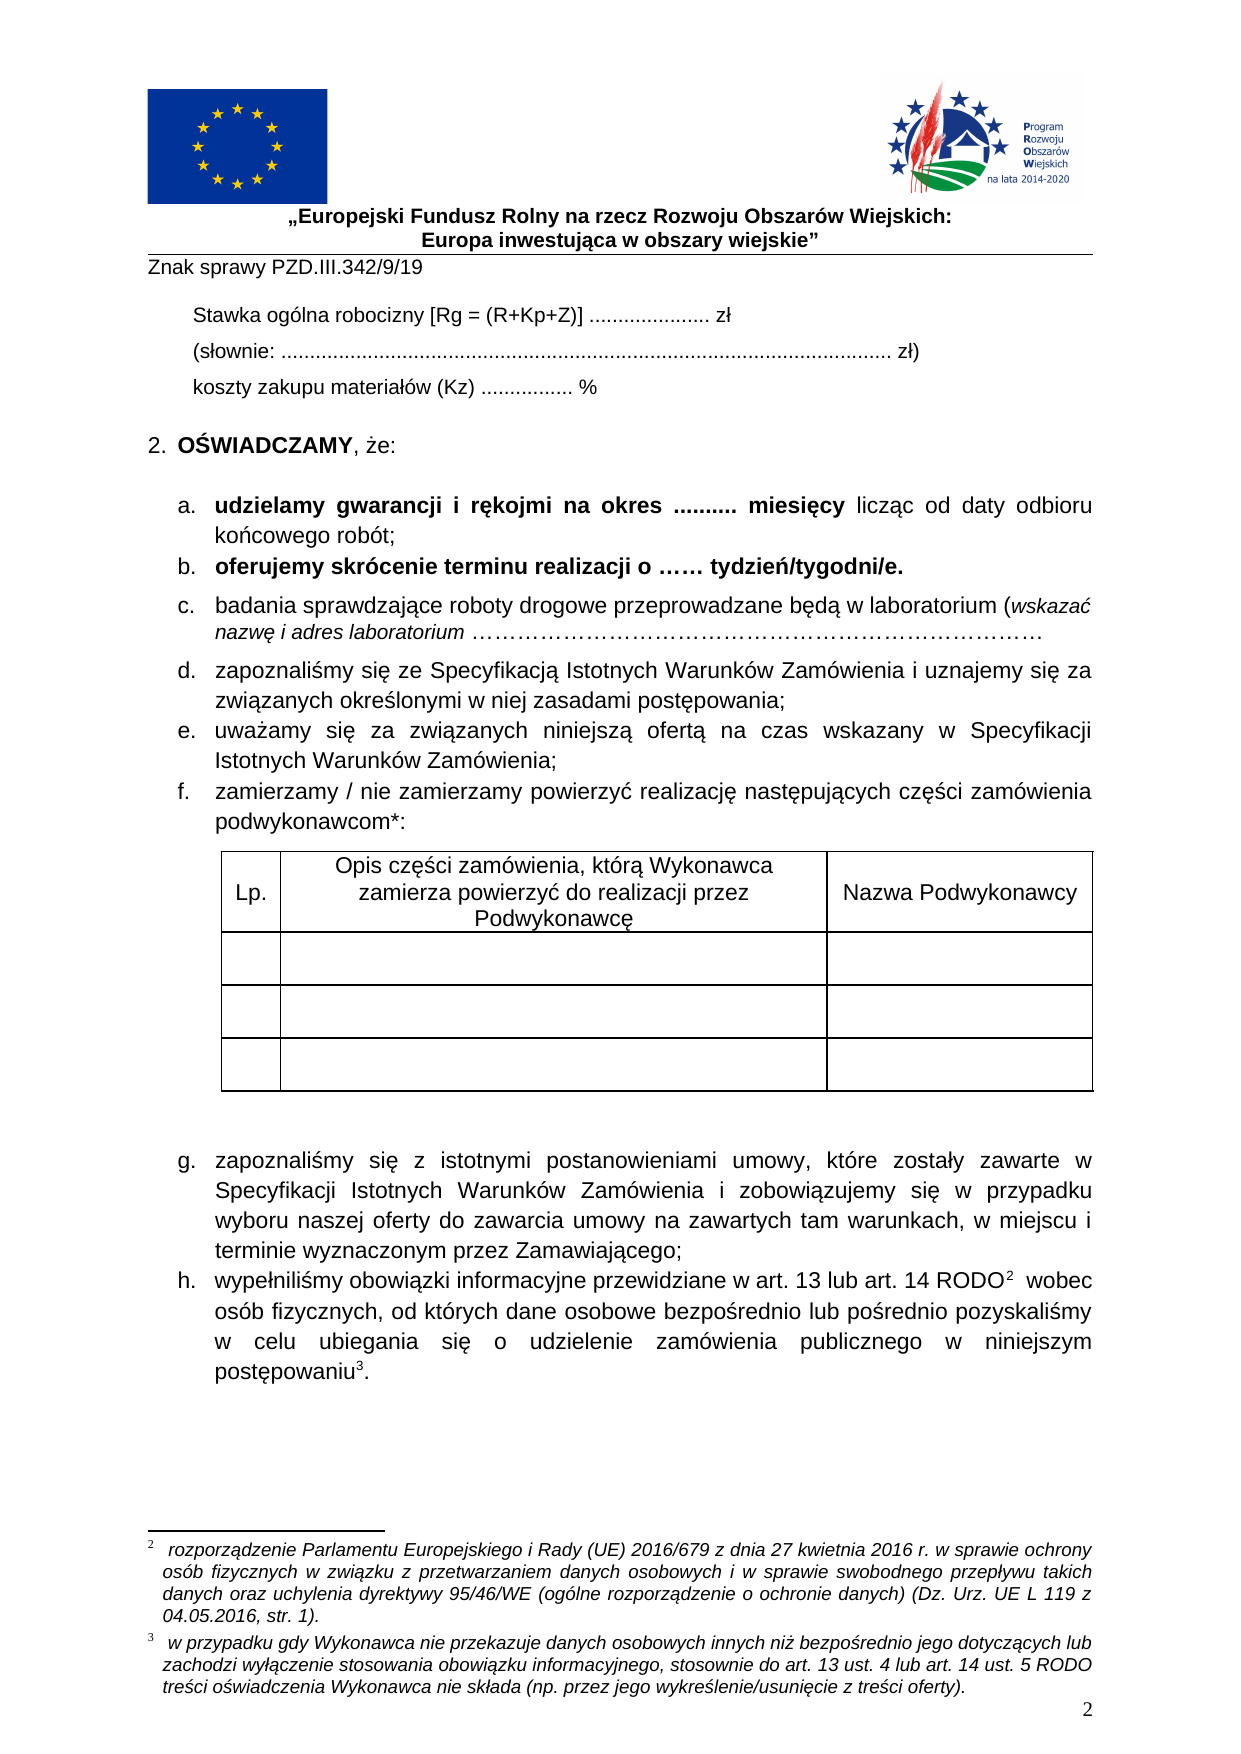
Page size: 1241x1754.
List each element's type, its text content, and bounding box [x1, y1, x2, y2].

table_cell [828, 1039, 1092, 1090]
table_cell [222, 1039, 280, 1090]
list uważamy się za związanych niniejszą ofertą na czas wskazany w Specyfikacji Istotnych Warunków Zamówienia; [177, 717, 1093, 774]
list Stawka ogólna robocizny [Rg = (R+Kp+Z)] ..................... zł [193, 303, 1093, 327]
list zamierzamy / nie zamierzamy powierzyć realizację następujących części zamówienia podwykonawcom*: [177, 778, 1093, 834]
table_cell [222, 986, 280, 1037]
list badania sprawdzające roboty drogowe przeprowadzane będą w laboratorium (wskazać nazwę i adres laboratorium ………………………………………………………………… [177, 592, 1093, 644]
table_cell [828, 986, 1092, 1037]
list zapoznaliśmy się ze Specyfikacją Istotnych Warunków Zamówienia i uznajemy się za związanych określonymi w niej zasadami postępowania; [177, 657, 1093, 713]
table_cell [222, 933, 280, 984]
list oferujemy skrócenie terminu realizacji o …… tydzień/tygodni/e. [177, 553, 1093, 579]
table_header Lp. [222, 852, 280, 931]
list wypełniliśmy obowiązki informacyjne przewidziane w art. 13 lub art. 14 RODO wobec osób fizycznych, od których dane osobowe bezpośrednio lub pośrednio pozyskaliśmy w celu ubiegania się o udzielenie zamówienia publicznego w niniejszym postępowaniu. [177, 1267, 1093, 1384]
list zapoznaliśmy się z istotnymi postanowieniami umowy, które zostały zawarte w Specyfikacji Istotnych Warunków Zamówienia i zobowiązujemy się w przypadku wyboru naszej oferty do zawarcia umowy na zawartych tam warunkach, w miejscu i terminie wyznaczonym przez Zamawiającego; [177, 1147, 1093, 1264]
list koszty zakupu materiałów (Kz) ................ % [193, 375, 1093, 399]
table_cell [281, 986, 826, 1037]
list OŚWIADCZAMY, że: [148, 432, 1093, 458]
picture [879, 73, 1084, 204]
table_header Opis części zamówienia, którą Wykonawca zamierza powierzyć do realizacji przez Podwykonawcę [281, 852, 826, 931]
table_cell [281, 933, 826, 984]
table_cell [281, 1039, 826, 1090]
picture [147, 89, 328, 204]
list udzielamy gwarancji i rękojmi na okres .......... miesięcy licząc od daty odbioru końcowego robót; [177, 492, 1093, 549]
table_header Nazwa Podwykonawcy [828, 852, 1092, 931]
table_cell [828, 933, 1092, 984]
list (słownie: .......................................................................................................... zł) [193, 339, 1093, 363]
